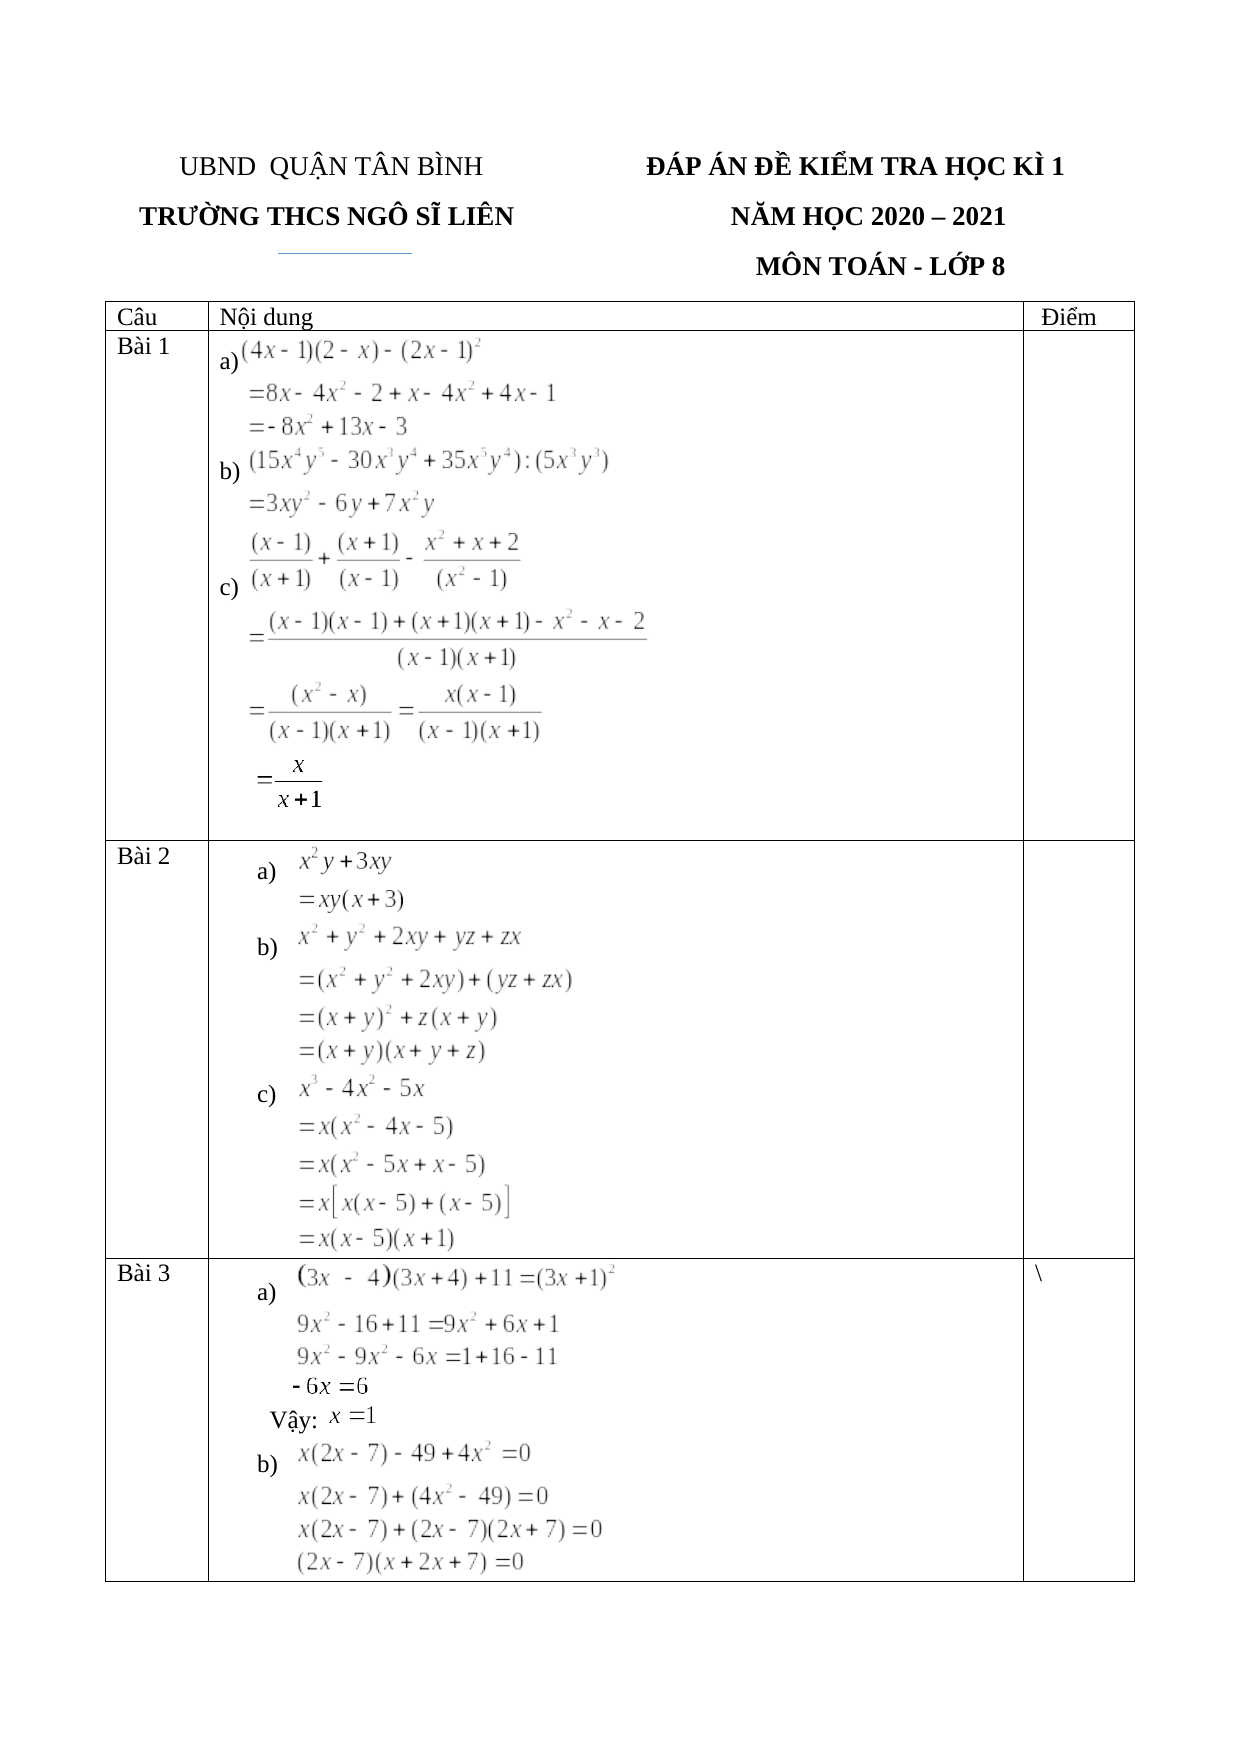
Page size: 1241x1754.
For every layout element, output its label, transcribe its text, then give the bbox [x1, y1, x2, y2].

table_header Câu [106, 302, 208, 330]
table_cell Bài 3 [106, 1259, 208, 1581]
table_cell a) b) c) [209, 331, 1023, 840]
table_header Điểm [1024, 302, 1134, 330]
table_cell [1024, 841, 1134, 1257]
table_cell [1024, 331, 1134, 840]
table_header Nội dung [209, 302, 1023, 330]
text MÔN TOÁN - LỚP 8 [105, 250, 1135, 282]
text UBND QUẬN TÂN BÌNH ĐÁP ÁN ĐỀ KIỂM TRA HỌC KÌ 1 [105, 150, 1150, 181]
text TRƯỜNG THCS NGÔ SĨ LIÊN NĂM HỌC 2020 – 2021 [105, 200, 1135, 231]
table_cell Bài 2 [106, 841, 208, 1257]
table_cell [209, 841, 1023, 1257]
table_cell Bài 1 [106, 331, 208, 840]
table_cell \ [1024, 1259, 1134, 1581]
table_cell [209, 1259, 1023, 1581]
